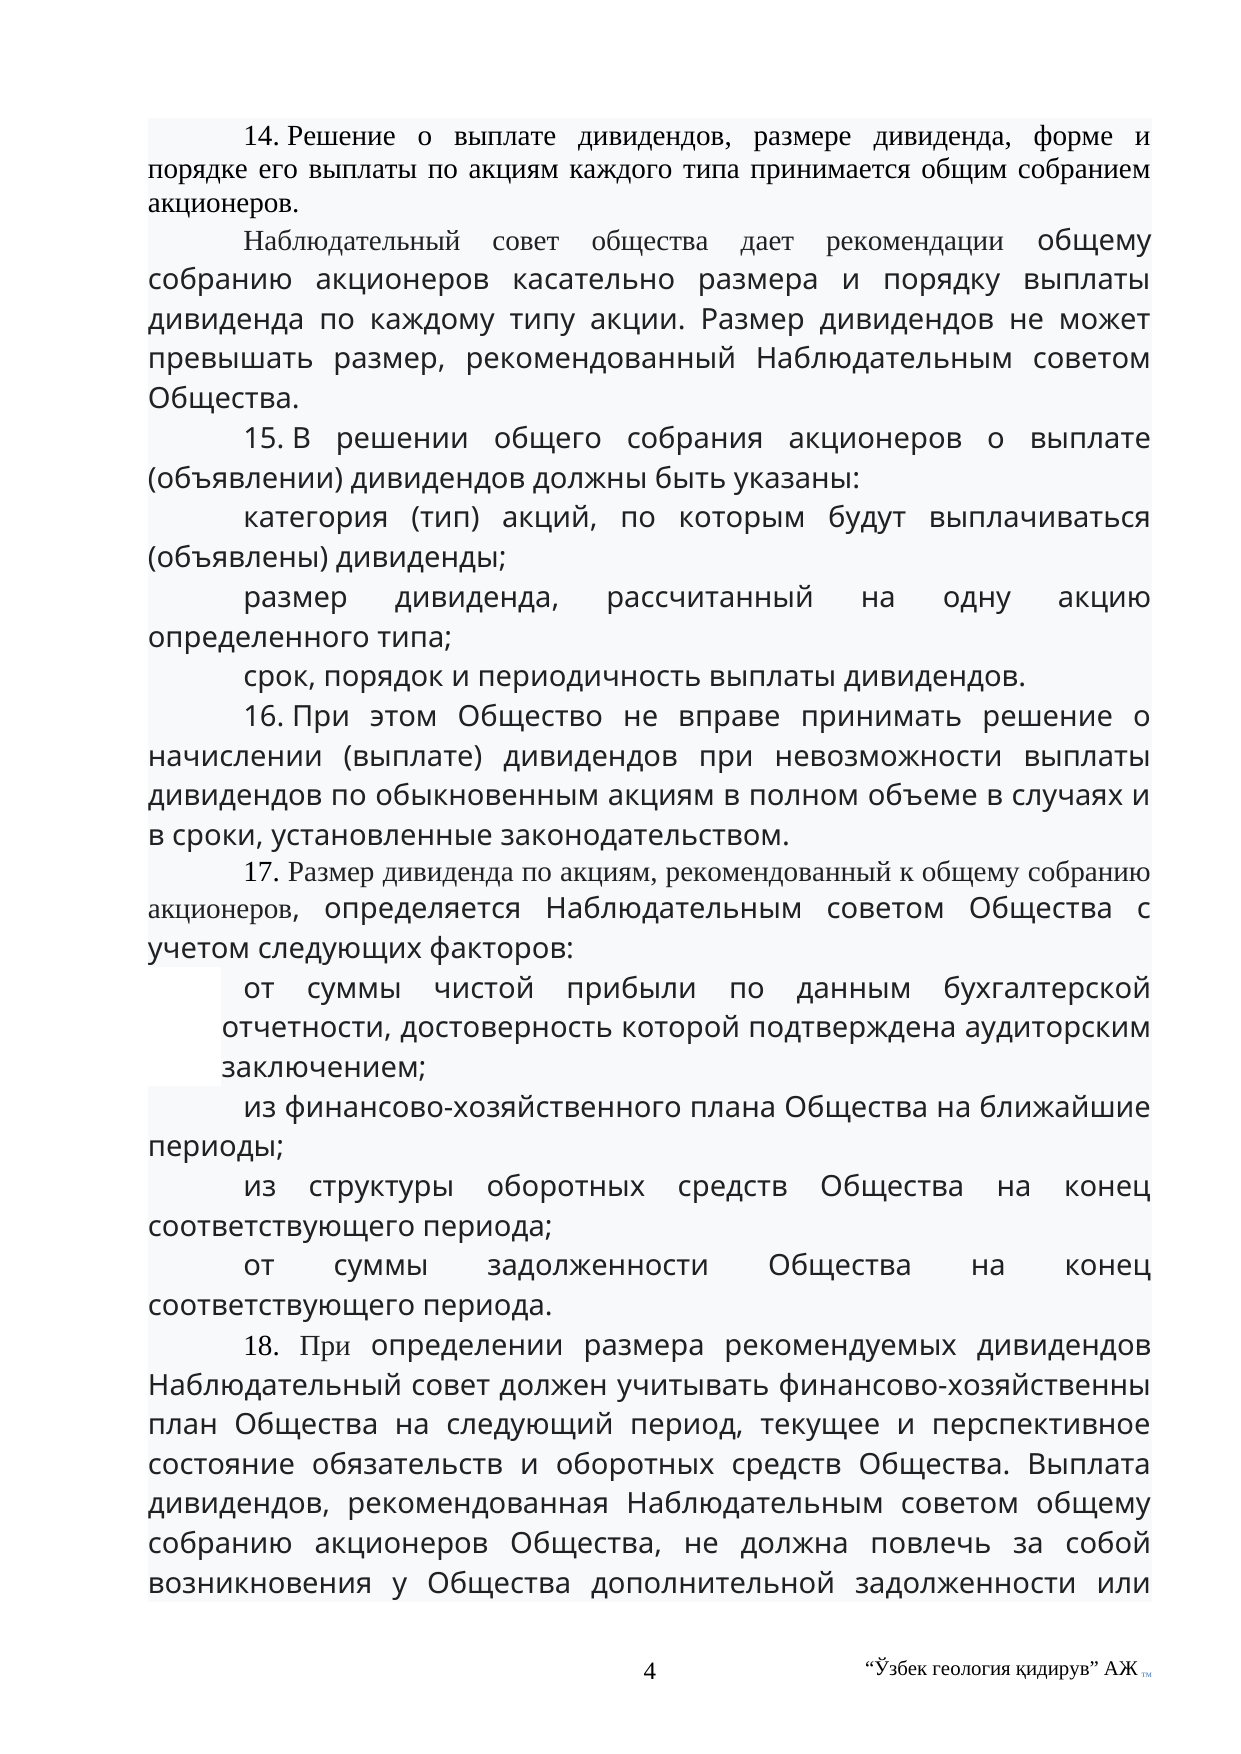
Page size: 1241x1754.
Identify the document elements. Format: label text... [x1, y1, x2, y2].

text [148, 1324, 1152, 1602]
text 14. Решение о выплате дивидендов, размере дивиденда, форме и порядке его выплаты по акциям каждого типа принимается общим собранием акционеров. [148, 118, 1152, 219]
text 16. При этом Общество не вправе принимать решение о начислении (выплате) дивидендов при невозможности выплаты дивидендов по обыкновенным акциям в полном объеме в случаях и в сроки, установленные законодательством. [148, 695, 1152, 854]
text Наблюдательный совет общества дает рекомендации общему собранию акционеров касательно размера и порядку выплаты дивиденда по каждому типу акции. Размер дивидендов не может превышать размер, рекомендованный Наблюдательным советом Общества. [148, 219, 1152, 417]
text срок, порядок и периодичность выплаты дивидендов. [148, 656, 1152, 695]
text категория (тип) акций, по которым будут выплачиваться (объявлены) дивиденды; [148, 497, 1152, 576]
text из структуры оборотных средств Общества на конец соответствующего периода; [148, 1165, 1152, 1245]
text от суммы чистой прибыли по данным бухгалтерской отчетности, достоверность которой подтверждена аудиторским заключением; [221, 967, 1152, 1086]
text из финансово-хозяйственного плана Общества на ближайшие периоды; [148, 1086, 1152, 1165]
text от суммы задолженности Общества на конец соответствующего периода. [148, 1245, 1152, 1324]
text размер дивиденда, рассчитанный на одну акцию определенного типа; [148, 576, 1152, 656]
text 15. В решении общего собрания акционеров о выплате (объявлении) дивидендов должны быть указаны: [148, 417, 1152, 497]
text 17. Размер дивиденда по акциям, рекомендованный к общему собранию акционеров, определяется Наблюдательным советом Общества с учетом следующих факторов: [148, 854, 1152, 967]
